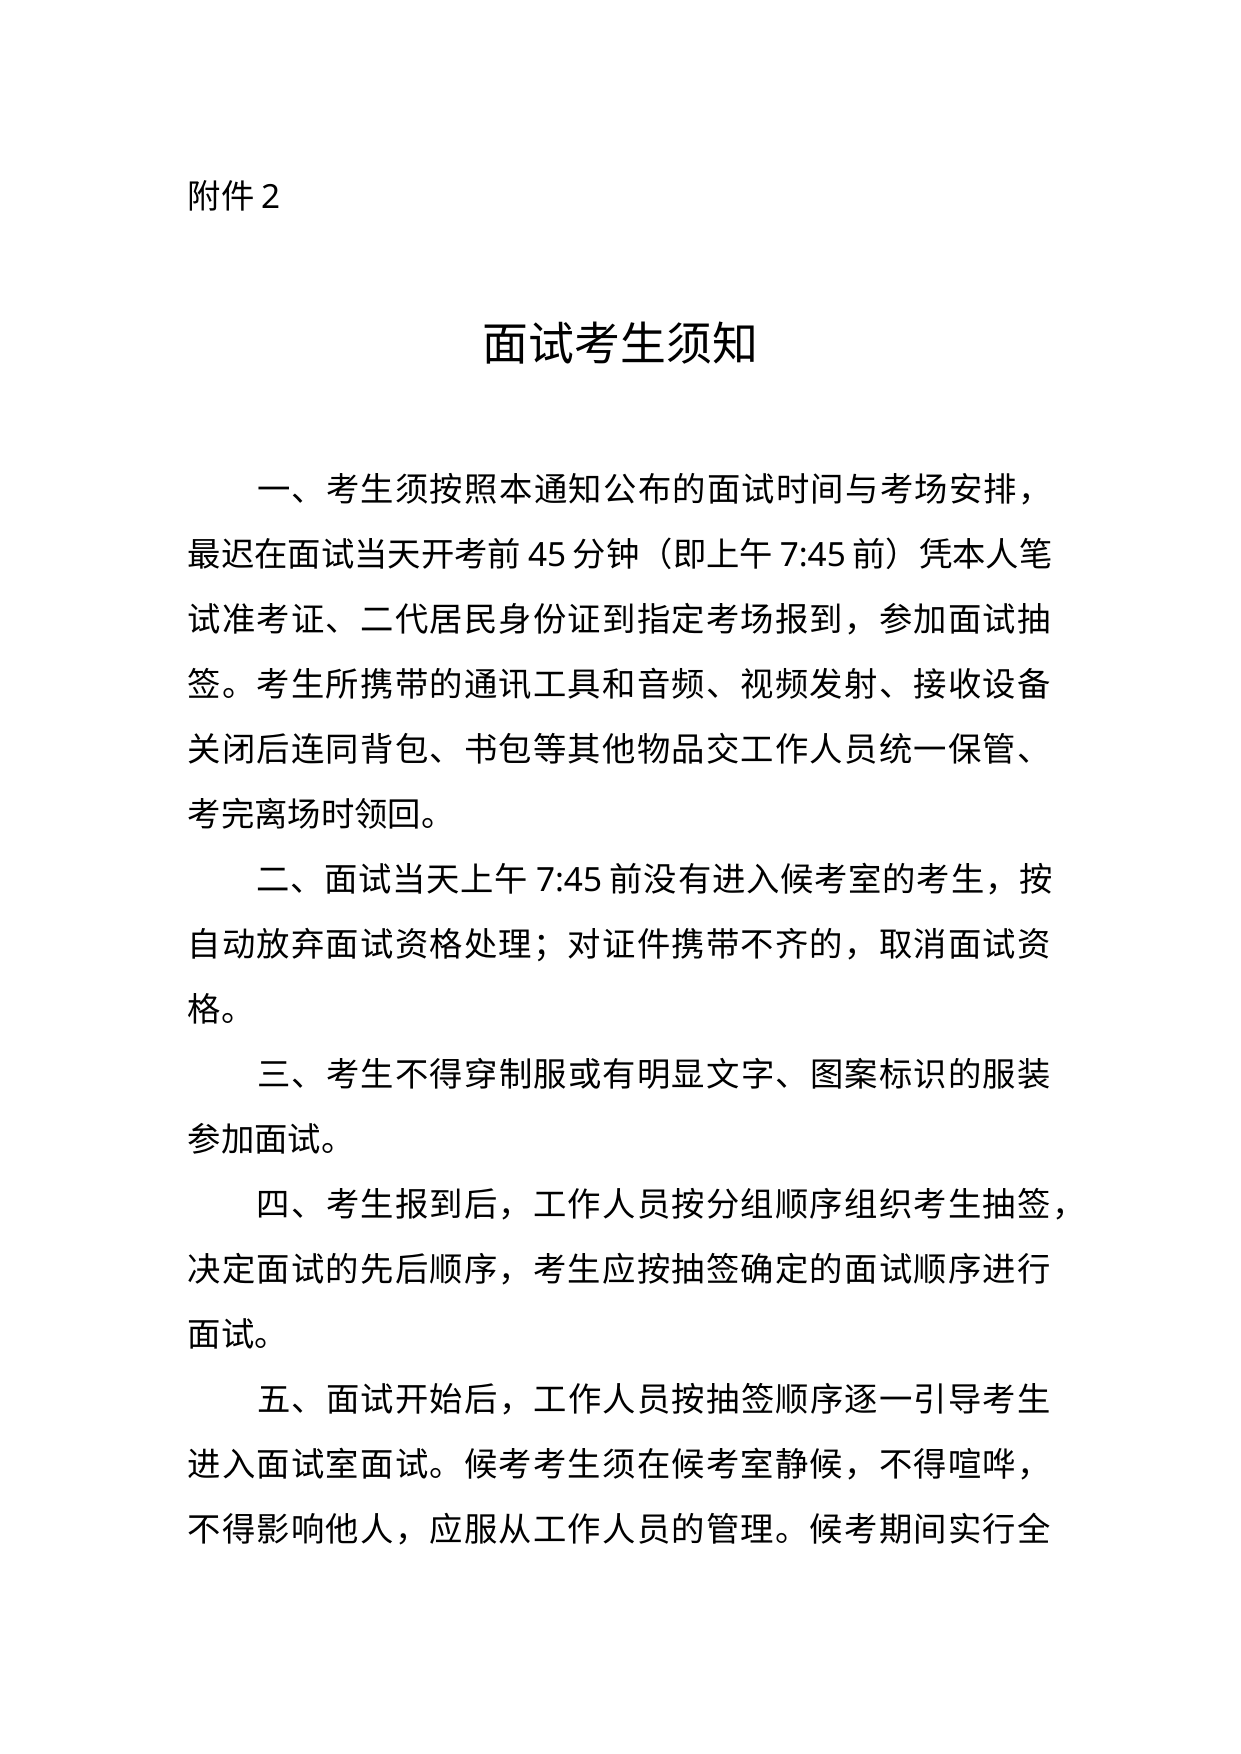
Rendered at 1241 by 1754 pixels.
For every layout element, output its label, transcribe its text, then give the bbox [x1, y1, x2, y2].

text 面试考生须知 [187, 292, 1053, 389]
text 三、考生不得穿制服或有明显文字、图案标识的服装参加面试。 [187, 1039, 1053, 1169]
text 四、考生报到后，工作人员按分组顺序组织考生抽签，决定面试的先后顺序，考生应按抽签确定的面试顺序进行面试。 [187, 1169, 1053, 1364]
text 二、面试当天上午7:45前没有进入候考室的考生，按自动放弃面试资格处理；对证件携带不齐的，取消面试资格。 [187, 844, 1053, 1039]
text 附件2 [187, 162, 1053, 227]
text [187, 1364, 1053, 1559]
text 一、考生须按照本通知公布的面试时间与考场安排，最迟在面试当天开考前45分钟（即上午7:45前）凭本人笔试准考证、二代居民身份证到指定考场报到，参加面试抽签。考生所携带的通讯工具和音频、视频发射、接收设备关闭后连同背包、书包等其他物品交工作人员统一保管、考完离场时领回。 [187, 454, 1053, 844]
